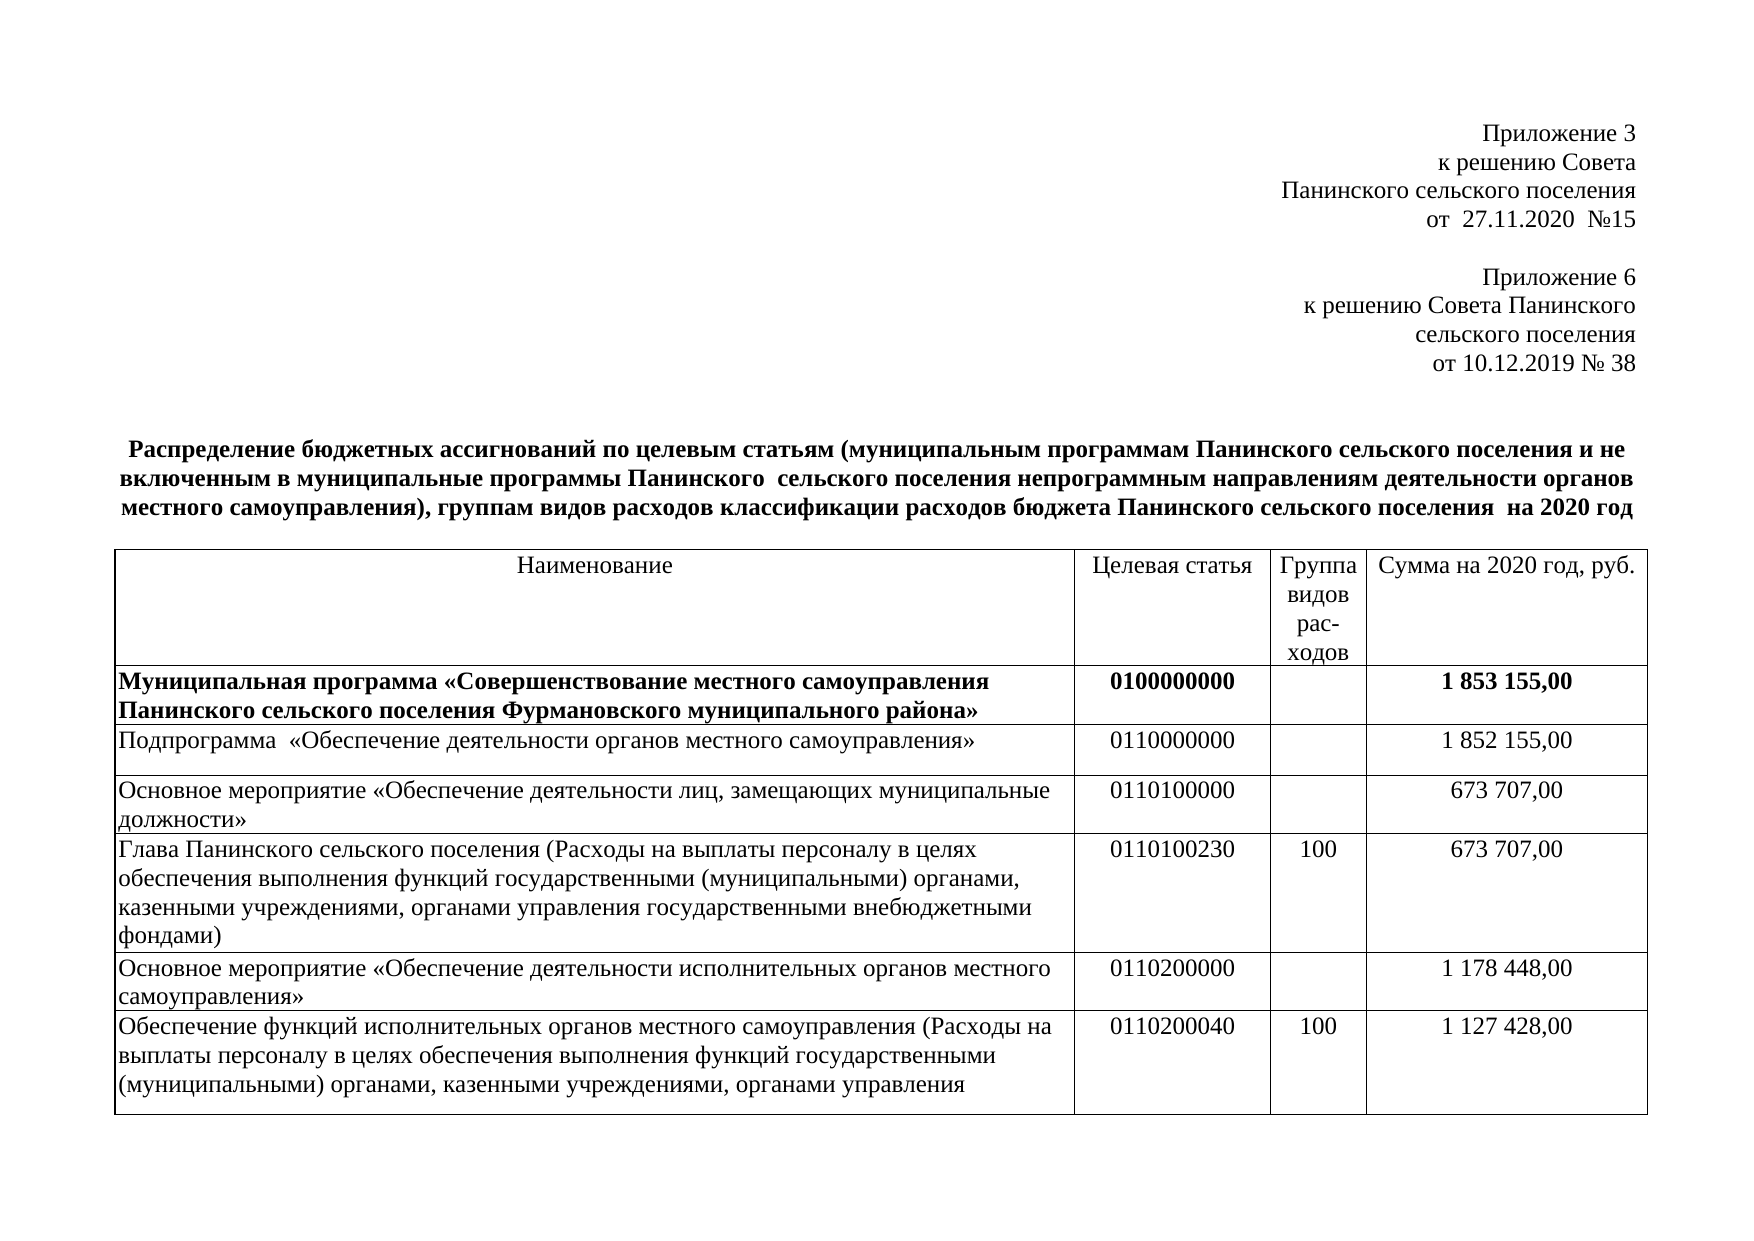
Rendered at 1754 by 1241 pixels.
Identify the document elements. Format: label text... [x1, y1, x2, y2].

table_cell [1271, 776, 1366, 833]
table_cell Основное мероприятие «Обеспечение деятельности исполнительных органов местного самоуправления» [116, 953, 1074, 1010]
text к решению Совета [118, 147, 1636, 176]
table_header Наименование [116, 550, 1074, 665]
table_cell [1271, 725, 1366, 774]
text к решению Совета Панинского [118, 291, 1636, 319]
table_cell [116, 1011, 1074, 1114]
table_cell 1 853 155,00 [1367, 666, 1647, 724]
table_cell 1 178 448,00 [1367, 953, 1647, 1010]
table_cell 0110100230 [1075, 834, 1270, 952]
table_cell 0110100000 [1075, 776, 1270, 833]
table_cell 673 707,00 [1367, 834, 1647, 952]
table_cell 100 [1271, 834, 1366, 952]
table_cell 1 852 155,00 [1367, 725, 1647, 774]
table_cell [1271, 953, 1366, 1010]
text от 10.12.2019 № 38 [118, 348, 1636, 377]
table_header Группа видов рас-ходов [1271, 550, 1366, 665]
table_cell 1 127 428,00 [1367, 1011, 1647, 1114]
table_cell 673 707,00 [1367, 776, 1647, 833]
text Приложение 3 [118, 118, 1636, 147]
table_cell 100 [1271, 1011, 1366, 1114]
table_header Целевая статья [1075, 550, 1270, 665]
table_cell Основное мероприятие «Обеспечение деятельности лиц, замещающих муниципальные должности» [116, 776, 1074, 833]
table_cell Подпрограмма «Обеспечение деятельности органов местного самоуправления» [116, 725, 1074, 774]
text Приложение 6 [118, 262, 1636, 291]
table_cell 0110000000 [1075, 725, 1270, 774]
table_cell Глава Панинского сельского поселения (Расходы на выплаты персоналу в целях обеспечения выполнения функций государственными (муниципальными) органами, казенными учреждениями, органами управления государственными внебюджетными фондами) [116, 834, 1074, 952]
table_cell 0110200000 [1075, 953, 1270, 1010]
table_cell [1271, 666, 1366, 724]
table_cell Муниципальная программа «Совершенствование местного самоуправления Панинского сельского поселения Фурмановского муниципального района» [116, 666, 1074, 724]
table_cell 0110200040 [1075, 1011, 1270, 1114]
text сельского поселения [118, 319, 1636, 348]
table_header Сумма на 2020 год, руб. [1367, 550, 1647, 665]
text от 27.11.2020 №15 [118, 204, 1636, 233]
table_cell 0100000000 [1075, 666, 1270, 724]
text Распределение бюджетных ассигнований по целевым статьям (муниципальным программам Панинского сельского поселения и не включенным в муниципальные программы Панинского сельского поселения непрограммным направлениям деятельности органов местного самоуправления), группам видов расходов классификации расходов бюджета Панинского сельского поселения на 2020 год [118, 434, 1636, 521]
text Панинского сельского поселения [118, 176, 1636, 204]
